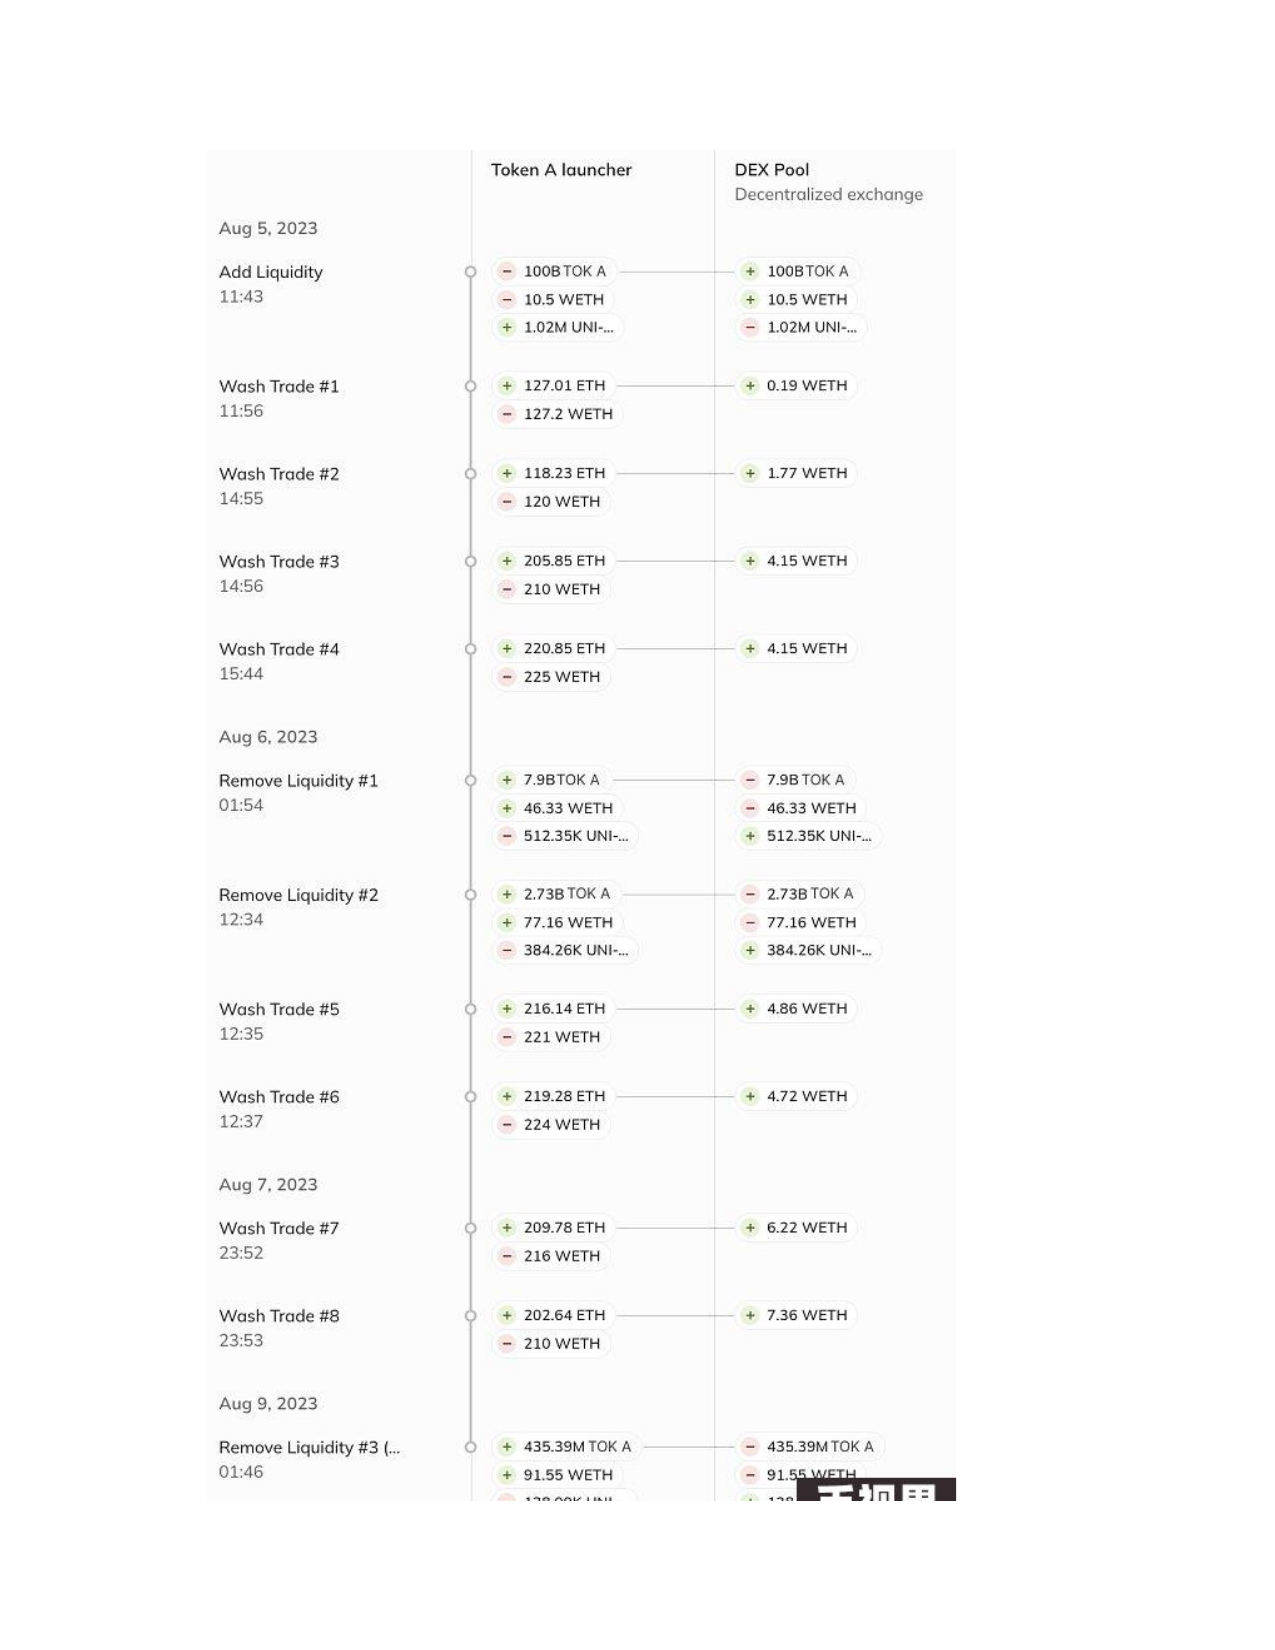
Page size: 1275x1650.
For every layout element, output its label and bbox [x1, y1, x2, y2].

picture [206, 150, 957, 1501]
